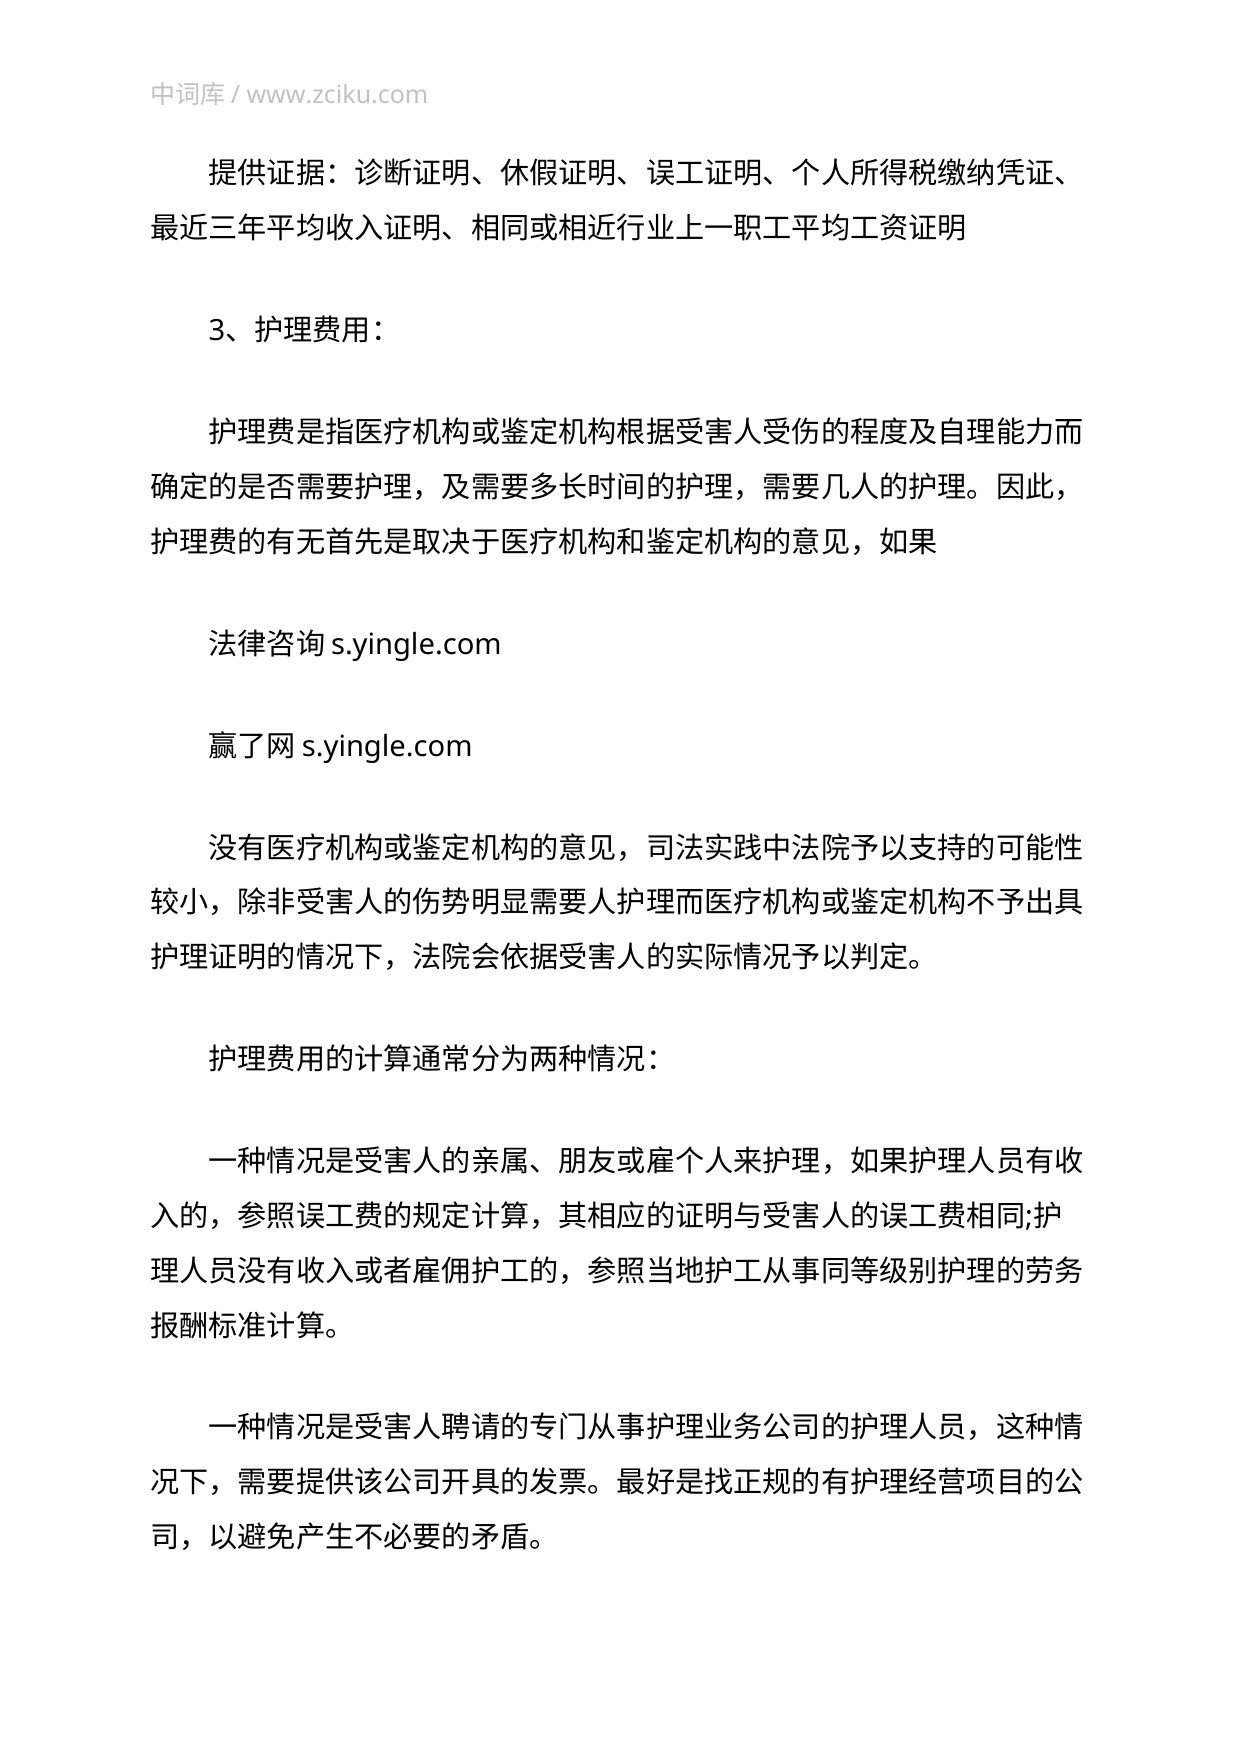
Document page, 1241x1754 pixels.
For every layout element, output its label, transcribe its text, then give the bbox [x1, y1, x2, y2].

text 赢了网s.yingle.com [150, 722, 1090, 764]
text 护理费是指医疗机构或鉴定机构根据受害人受伤的程度及自理能力而确定的是否需要护理，及需要多长时间的护理，需要几人的护理。因此，护理费的有无首先是取决于医疗机构和鉴定机构的意见，如果 [150, 409, 1090, 561]
text 3、护理费用： [150, 307, 1090, 349]
text 法律咨询s.yingle.com [150, 620, 1090, 663]
text 护理费用的计算通常分为两种情况： [150, 1036, 1090, 1078]
text 提供证据：诊断证明、休假证明、误工证明、个人所得税缴纳凭证、最近三年平均收入证明、相同或相近行业上一职工平均工资证明 [150, 150, 1090, 247]
text 没有医疗机构或鉴定机构的意见，司法实践中法院予以支持的可能性较小，除非受害人的伤势明显需要人护理而医疗机构或鉴定机构不予出具护理证明的情况下，法院会依据受害人的实际情况予以判定。 [150, 824, 1090, 976]
text 一种情况是受害人的亲属、朋友或雇个人来护理，如果护理人员有收入的，参照误工费的规定计算，其相应的证明与受害人的误工费相同;护理人员没有收入或者雇佣护工的，参照当地护工从事同等级别护理的劳务报酬标准计算。 [150, 1137, 1090, 1344]
text 一种情况是受害人聘请的专门从事护理业务公司的护理人员，这种情况下，需要提供该公司开具的发票。最好是找正规的有护理经营项目的公司，以避免产生不必要的矛盾。 [150, 1404, 1090, 1556]
